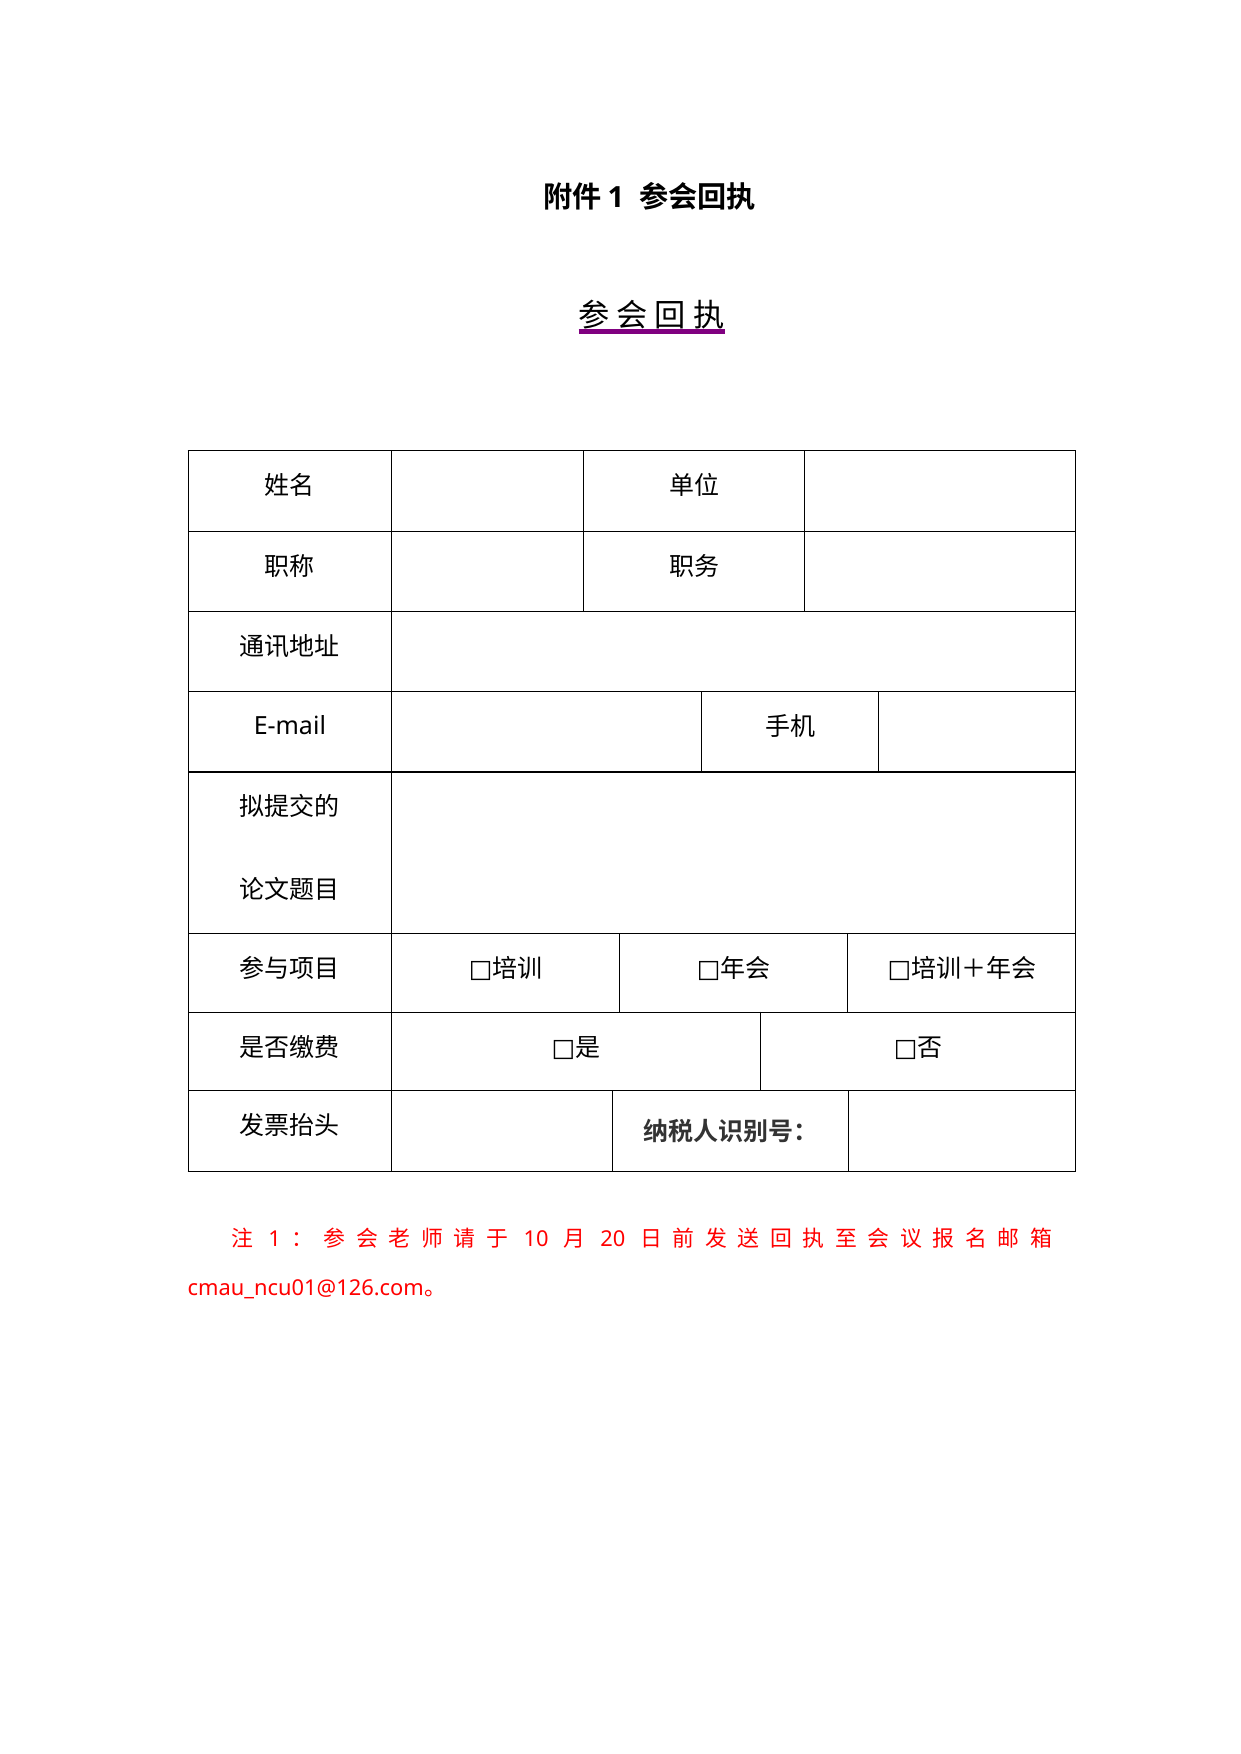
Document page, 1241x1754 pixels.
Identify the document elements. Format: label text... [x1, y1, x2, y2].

table_cell [392, 1091, 612, 1171]
table_cell [392, 612, 1075, 691]
table_cell □否 [761, 1013, 1075, 1090]
table_cell □是 [392, 1013, 760, 1090]
table_cell 纳税人识别号： [613, 1091, 848, 1171]
table_cell 通讯地址 [189, 612, 391, 691]
table_header [392, 451, 583, 531]
table_cell [392, 773, 1075, 933]
table_cell □培训＋年会 [848, 934, 1075, 1012]
table_cell 职务 [584, 532, 804, 611]
table_cell E-mail [189, 692, 391, 771]
table_cell [849, 1091, 1075, 1171]
table_cell □培训 [392, 934, 619, 1012]
table_cell [805, 532, 1075, 611]
table_cell □年会 [620, 934, 847, 1012]
table_cell [392, 692, 701, 771]
table_cell 参与项目 [189, 934, 391, 1012]
table_cell 拟提交的 论文题目 [189, 773, 391, 933]
table_cell 手机 [702, 692, 878, 771]
table_header 姓名 [189, 451, 391, 531]
table_cell 发票抬头 [189, 1091, 391, 1171]
table_cell 职称 [189, 532, 391, 611]
table_cell [879, 692, 1075, 771]
table_header 单位 [584, 451, 804, 531]
text 附件1 参会回执 [187, 162, 1053, 227]
table_header [805, 451, 1075, 531]
table_cell [392, 532, 583, 611]
text 注1：参会老师请于10月20日前发送回执至会议报名邮箱cmau_ncu01@126.com。 [187, 1221, 1053, 1302]
table_cell 是否缴费 [189, 1013, 391, 1090]
text 参 会 回 执 [187, 281, 1053, 346]
